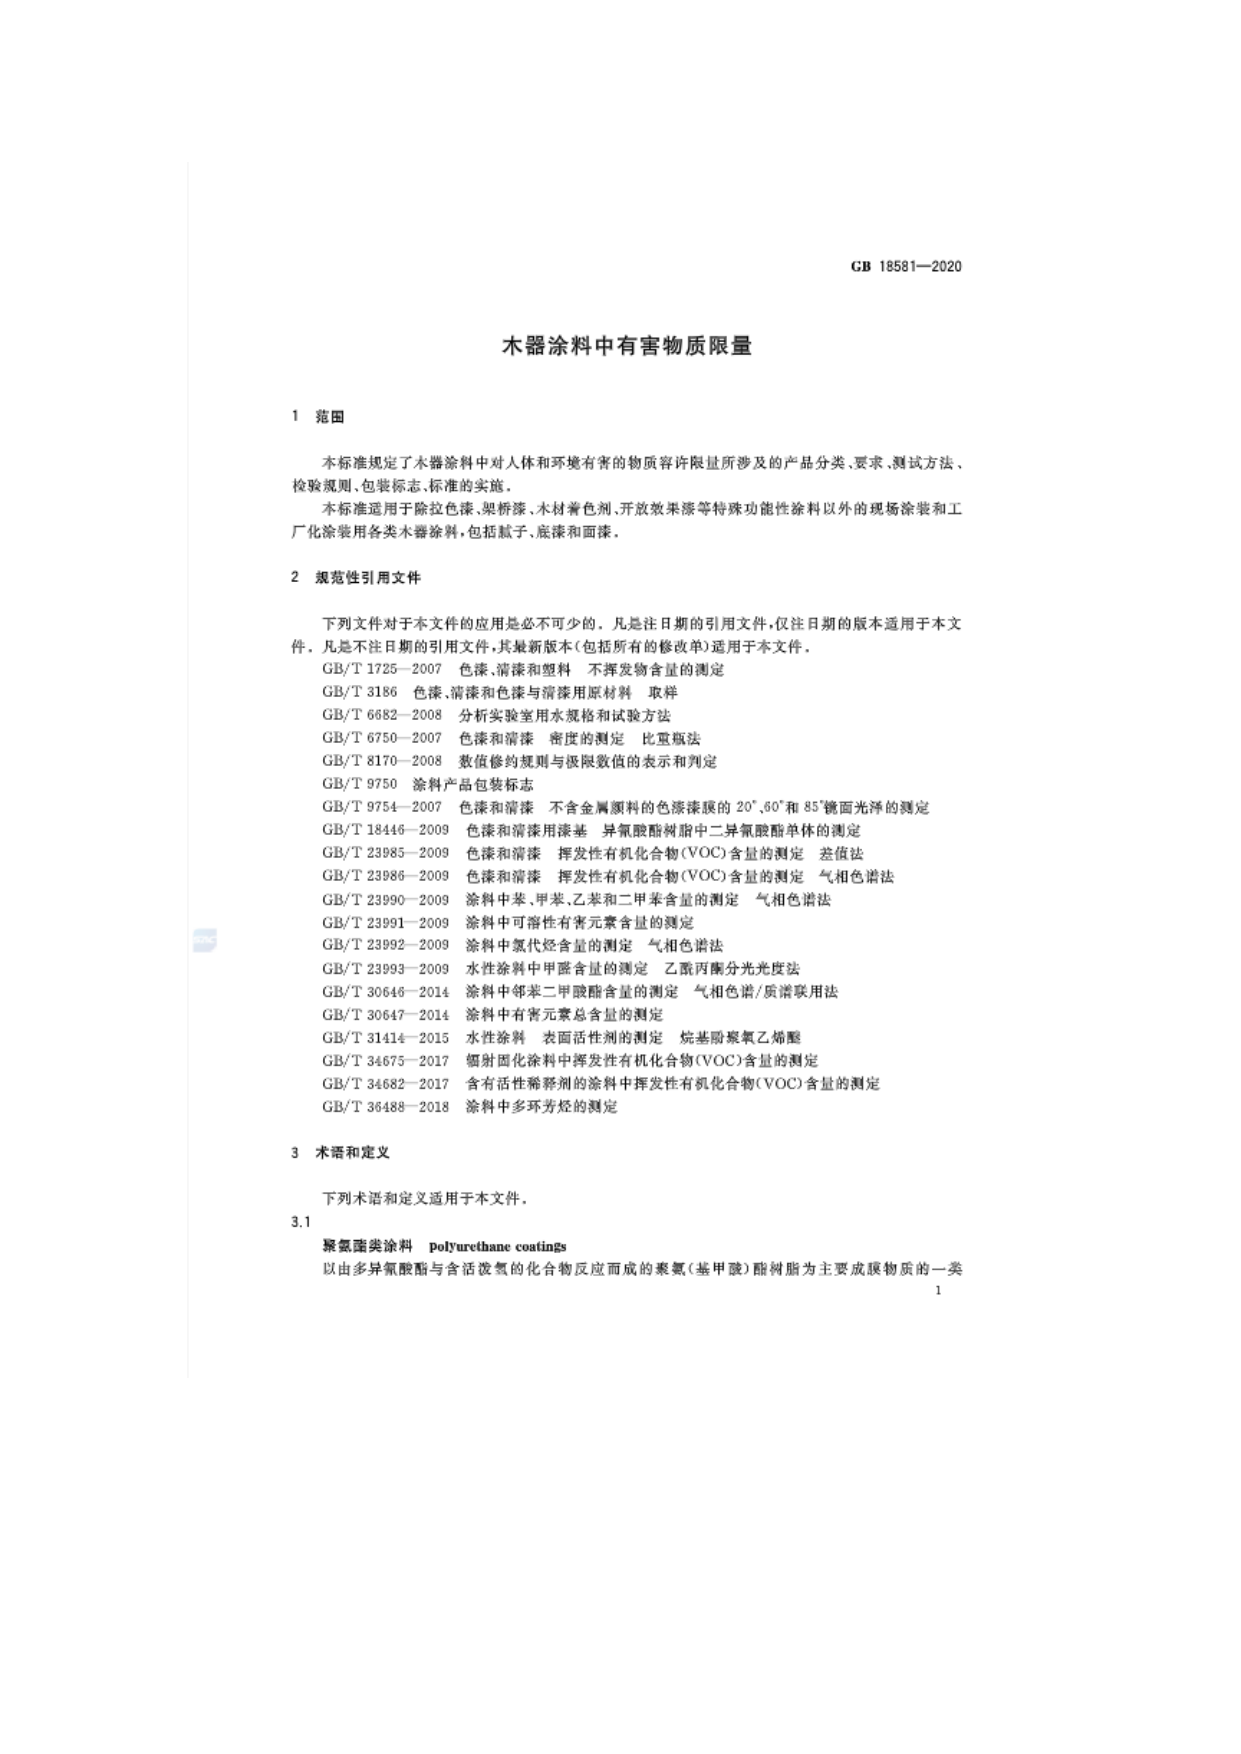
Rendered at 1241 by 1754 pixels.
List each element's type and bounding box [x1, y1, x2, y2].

picture [187, 162, 1053, 1378]
